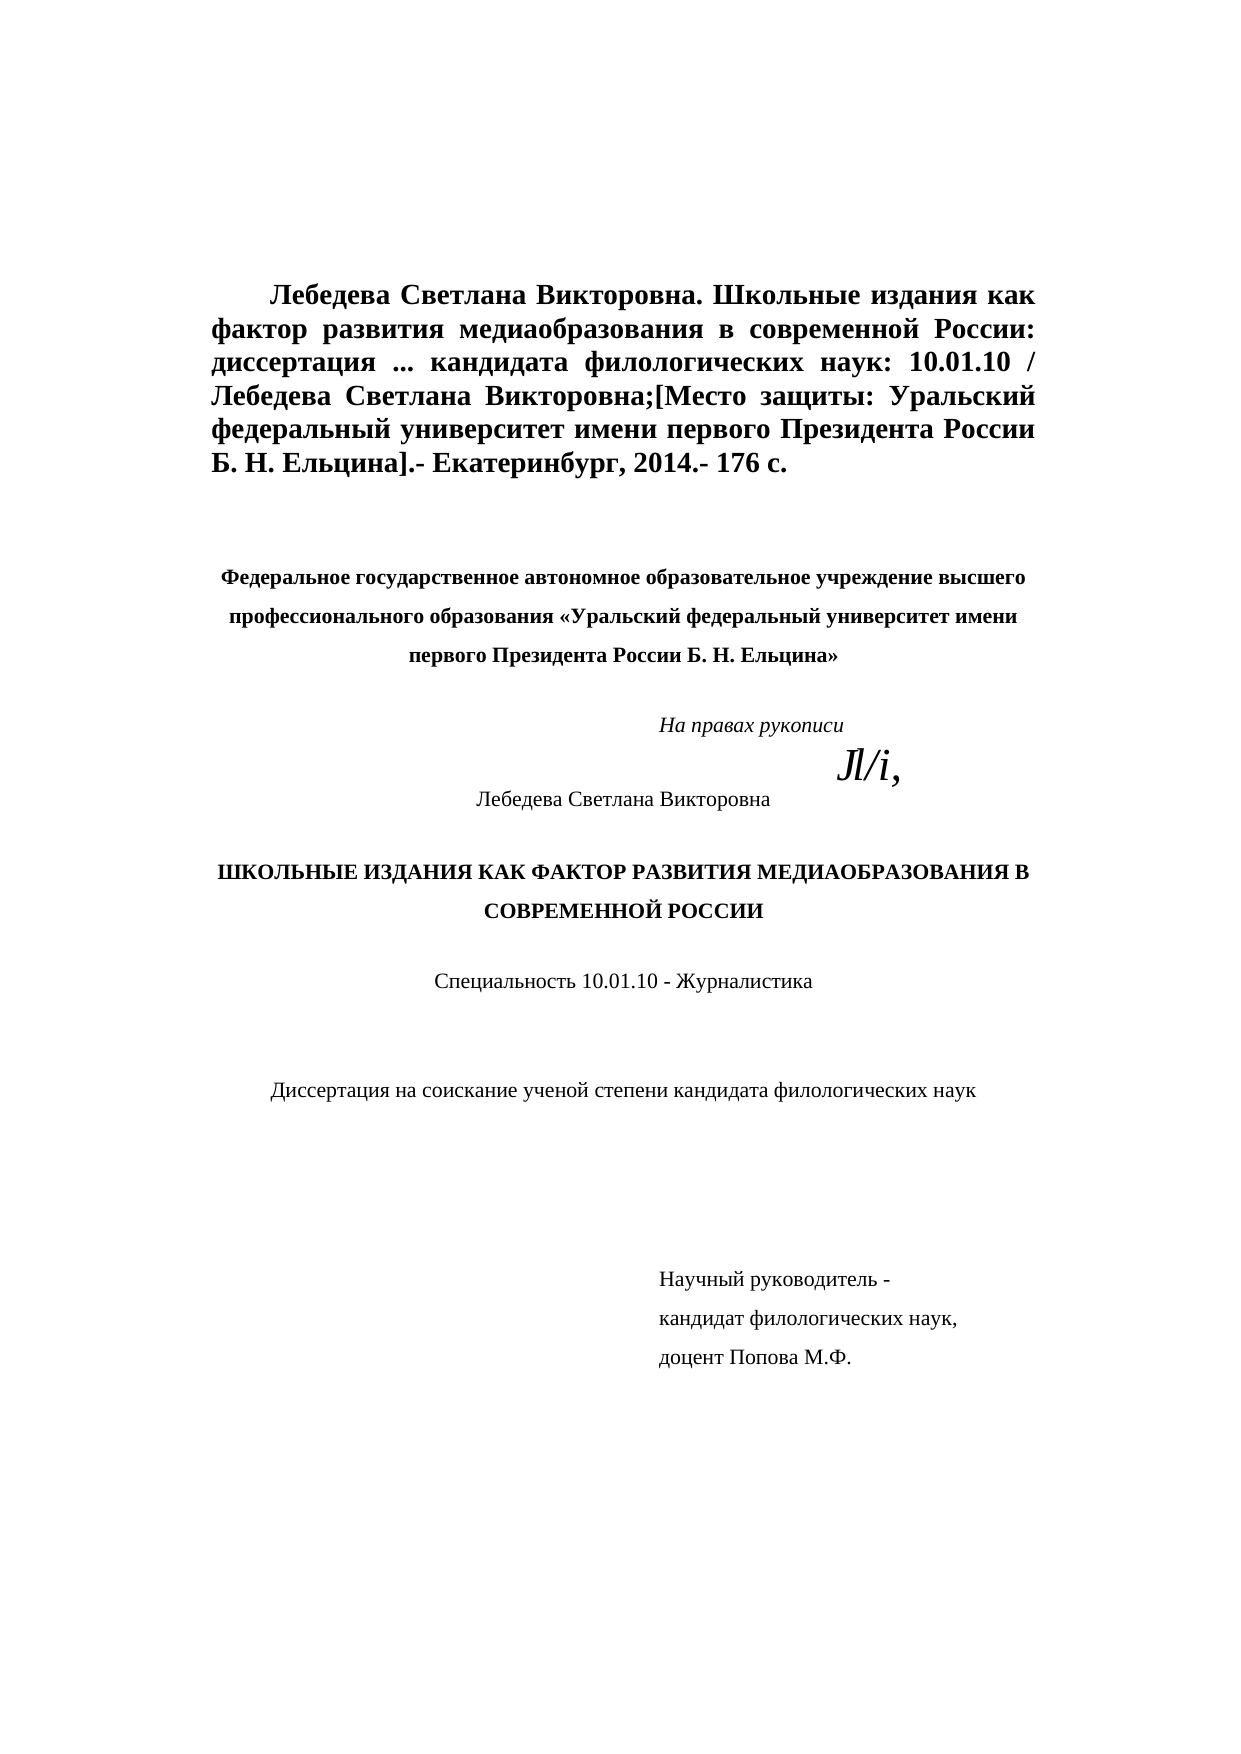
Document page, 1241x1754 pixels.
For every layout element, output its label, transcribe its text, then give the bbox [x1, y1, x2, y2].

text На правах рукописи [659, 715, 1036, 737]
text Лебедева Светлана Викторовна. Школьные издания как фактор развития медиаобразования в современной России: диссертация ... кандидата филологических наук: 10.01.10 / Лебедева Светлана Викторовна;[Место защиты: Уральский федеральный университет имени первого Президента России Б. Н. Ельцина].- Екатеринбург, 2014.- 176 с. [211, 277, 1036, 478]
text Федеральное государственное автономное образовательное учреждение высшего профессионального образования «Уральский федеральный университет имени первого Президента России Б. Н. Ельцина» [211, 554, 1036, 670]
text Диссертация на соискание ученой степени кандидата филологических наук [211, 1066, 1036, 1105]
text Специальность 10.01.10 - Журналистика [211, 971, 1036, 993]
text Jl/i, [836, 743, 1036, 789]
text Научный руководитель - кандидат филологических наук, доцент Попова М.Ф. [659, 1255, 969, 1372]
text ШКОЛЬНЫЕ ИЗДАНИЯ КАК ФАКТОР РАЗВИТИЯ МЕДИАОБРАЗОВАНИЯ В СОВРЕМЕННОЙ РОССИИ [211, 848, 1036, 926]
text Лебедева Светлана Викторовна [211, 789, 1036, 811]
